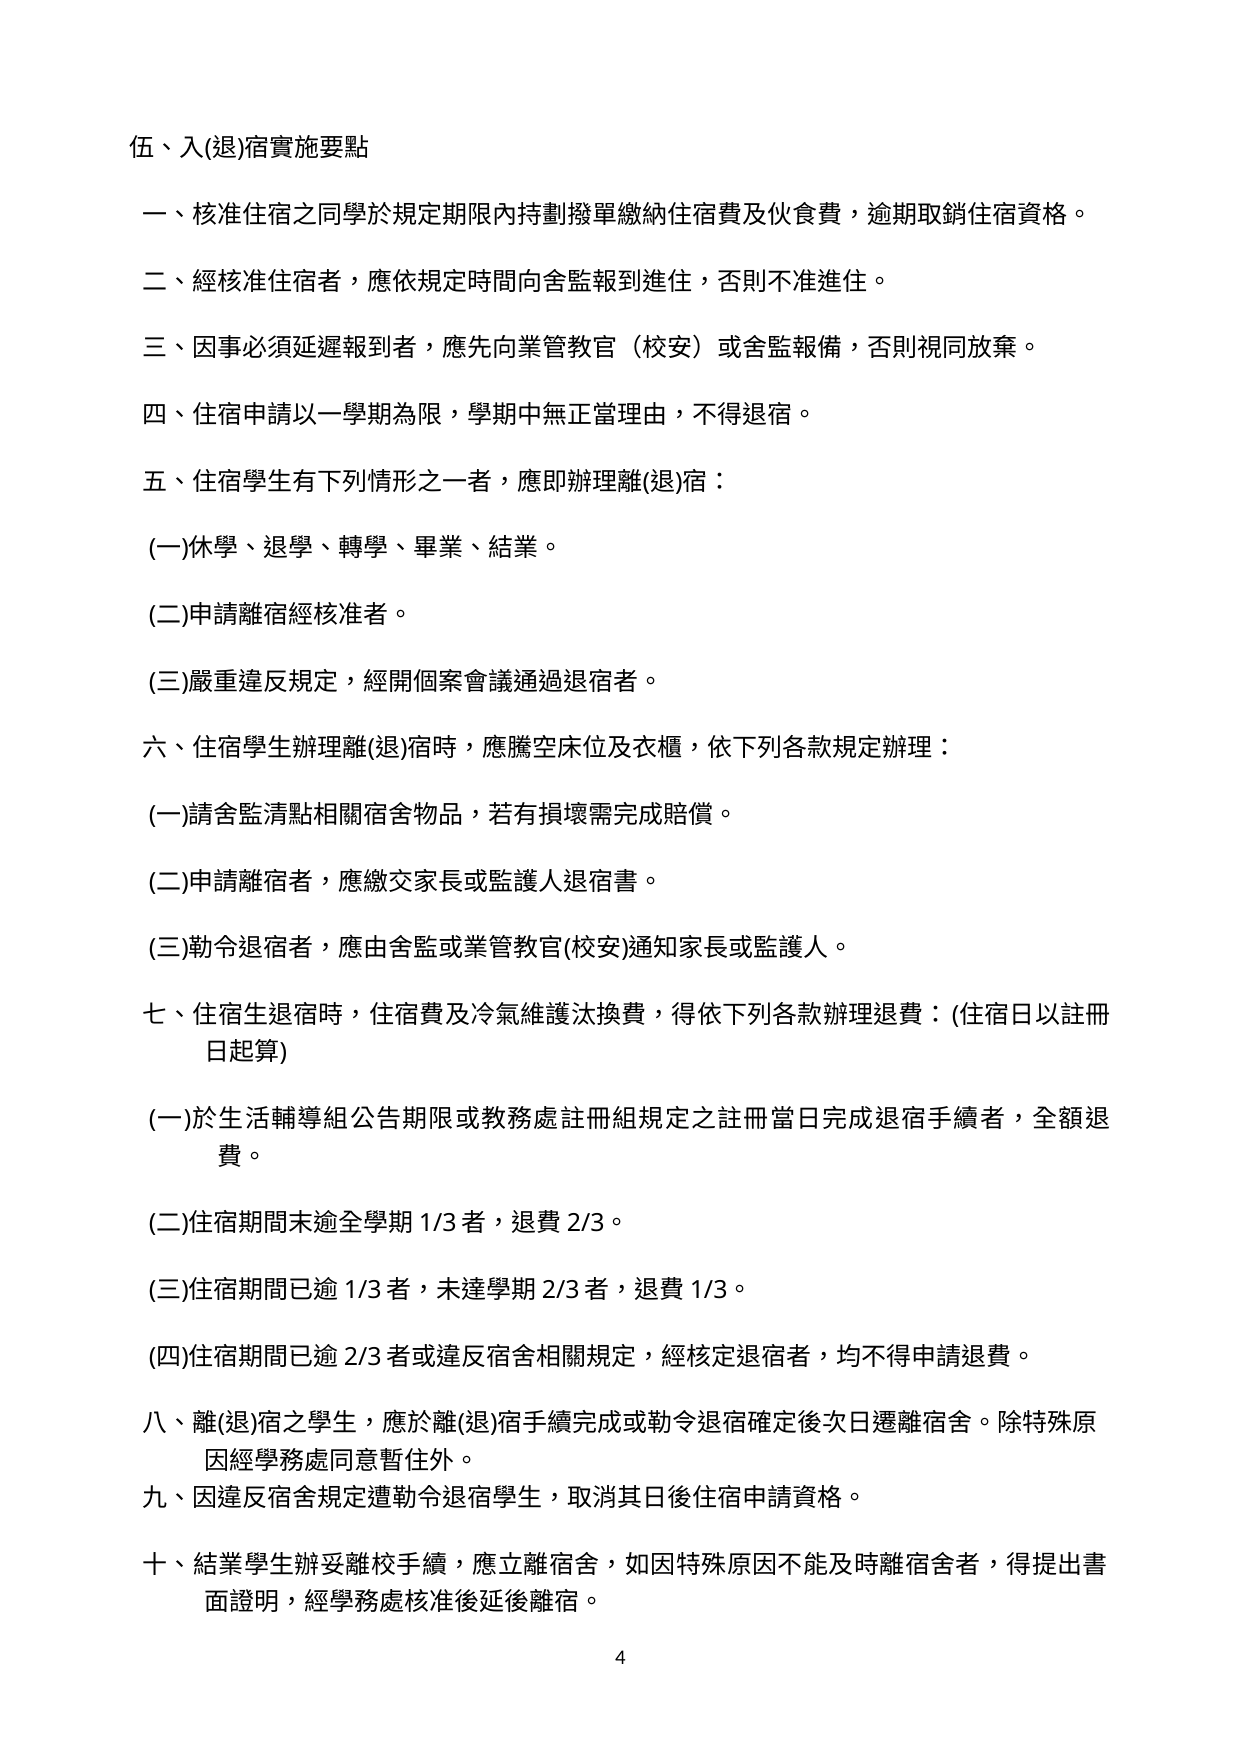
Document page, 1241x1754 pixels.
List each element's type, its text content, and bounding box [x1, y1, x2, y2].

table_cell 伍、入(退)宿實施要點 一、核准住宿之同學於規定期限內持劃撥單繳納住宿費及伙食費，逾期取銷住宿資格。 二、經核准住宿者，應依規定時間向舍監報到進住，否則不准進住。 三、因事必須延遲報到者，應先向業管教官（校安）或舍監報備，否則視同放棄。 四、住宿申請以一學期為限，學期中無正當理由，不得退宿。 五、住宿學生有下列情形之一者，應即辦理離(退)宿： (一)休學、退學、轉學、畢業、結業。 (二)申請離宿經核准者。 (三)嚴重違反規定，經開個案會議通過退宿者。 六、住宿學生辦理離(退)宿時，應騰空床位及衣櫃，依下列各款規定辦理： (一)請舍監清點相關宿舍物品，若有損壞需完成賠償。 (二)申請離宿者，應繳交家長或監護人退宿書。 (三)勒令退宿者，應由舍監或業管教官(校安)通知家長或監護人。 七、住宿生退宿時，住宿費及冷氣維護汰換費，得依下列各款辦理退費：(住宿日以註冊日起算) (一)於生活輔導組公告期限或教務處註冊組規定之註冊當日完成退宿手續者，全額退費。 (二)住宿期間末逾全學期1/3者，退費2/3。 (三)住宿期間已逾1/3者，未達學期2/3者，退費1/3。 (四)住宿期間已逾2/3者或違反宿舍相關規定，經核定退宿者，均不得申請退費。 八、離(退)宿之學生，應於離(退)宿手續完成或勒令退宿確定後次日遷離宿舍。除特殊原因經學務處同意暫住外。 九、因違反宿舍規定遭勒令退宿學生，取消其日後住宿申請資格。 十、結業學生辦妥離校手續，應立離宿舍，如因特殊原因不能及時離宿舍者，得提出書面證明，經學務處核准後延後離宿。 [118, 127, 1122, 1619]
